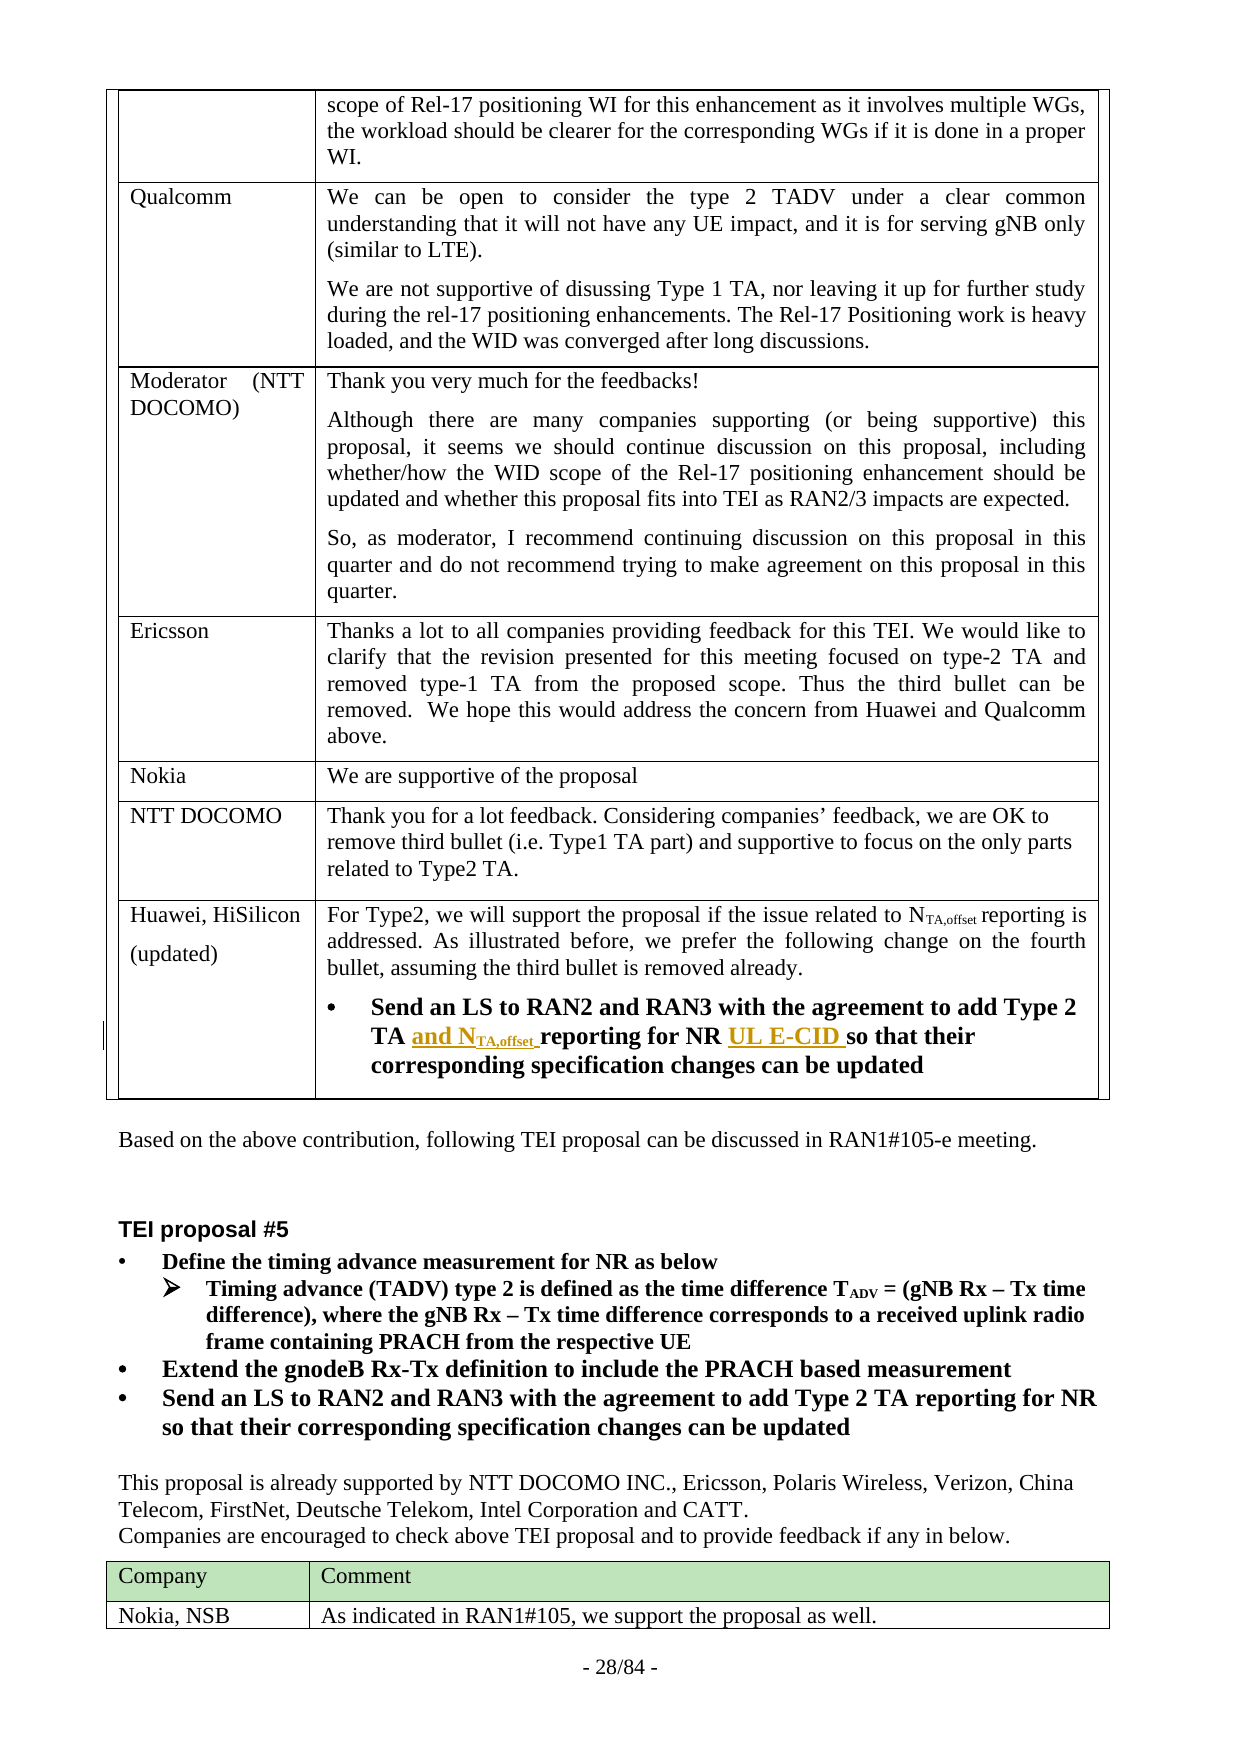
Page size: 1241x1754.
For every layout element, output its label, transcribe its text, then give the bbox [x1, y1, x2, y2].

table_header Company [107, 1562, 309, 1601]
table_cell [310, 1602, 1109, 1628]
table_header [316, 802, 1098, 900]
table_header [119, 762, 315, 801]
text Companies are encouraged to check above TEI proposal and to provide feedback if any in below. [118, 1522, 1122, 1548]
table_header [107, 90, 118, 1099]
table_header Comment [310, 1562, 1109, 1601]
table_header [119, 901, 315, 1098]
subtitle TEI proposal #5 [118, 1216, 1122, 1242]
table_cell Nokia, NSB [107, 1602, 309, 1628]
table_header [119, 617, 315, 761]
table_header [119, 183, 315, 366]
table_header [316, 91, 1098, 182]
list Define the timing advance measurement for NR as below [118, 1248, 1122, 1275]
table_header [316, 368, 1098, 616]
table_header [316, 617, 1098, 761]
list Extend the gnodeB Rx-Tx definition to include the PRACH based measurement [118, 1354, 1122, 1383]
table_header [1099, 90, 1109, 1099]
table_header [316, 762, 1098, 801]
table_header [119, 802, 315, 900]
text Based on the above contribution, following TEI proposal can be discussed in RAN1#105-e meeting. [118, 1126, 1122, 1152]
table_header [119, 368, 315, 616]
list Timing advance (TADV) type 2 is defined as the time difference TADV = (gNB Rx – Tx time difference), where the gNB Rx – Tx time difference corresponds to a received uplink radio frame containing PRACH from the respective UE [162, 1275, 1122, 1354]
table_header [316, 901, 1098, 1098]
list Send an LS to RAN2 and RAN3 with the agreement to add Type 2 TA reporting for NR so that their corresponding specification changes can be updated [118, 1383, 1122, 1441]
text This proposal is already supported by NTT DOCOMO INC., Ericsson, Polaris Wireless, Verizon, China Telecom, FirstNet, Deutsche Telekom, Intel Corporation and CATT. [118, 1469, 1122, 1522]
table_header [119, 91, 315, 182]
table_header [316, 183, 1098, 366]
